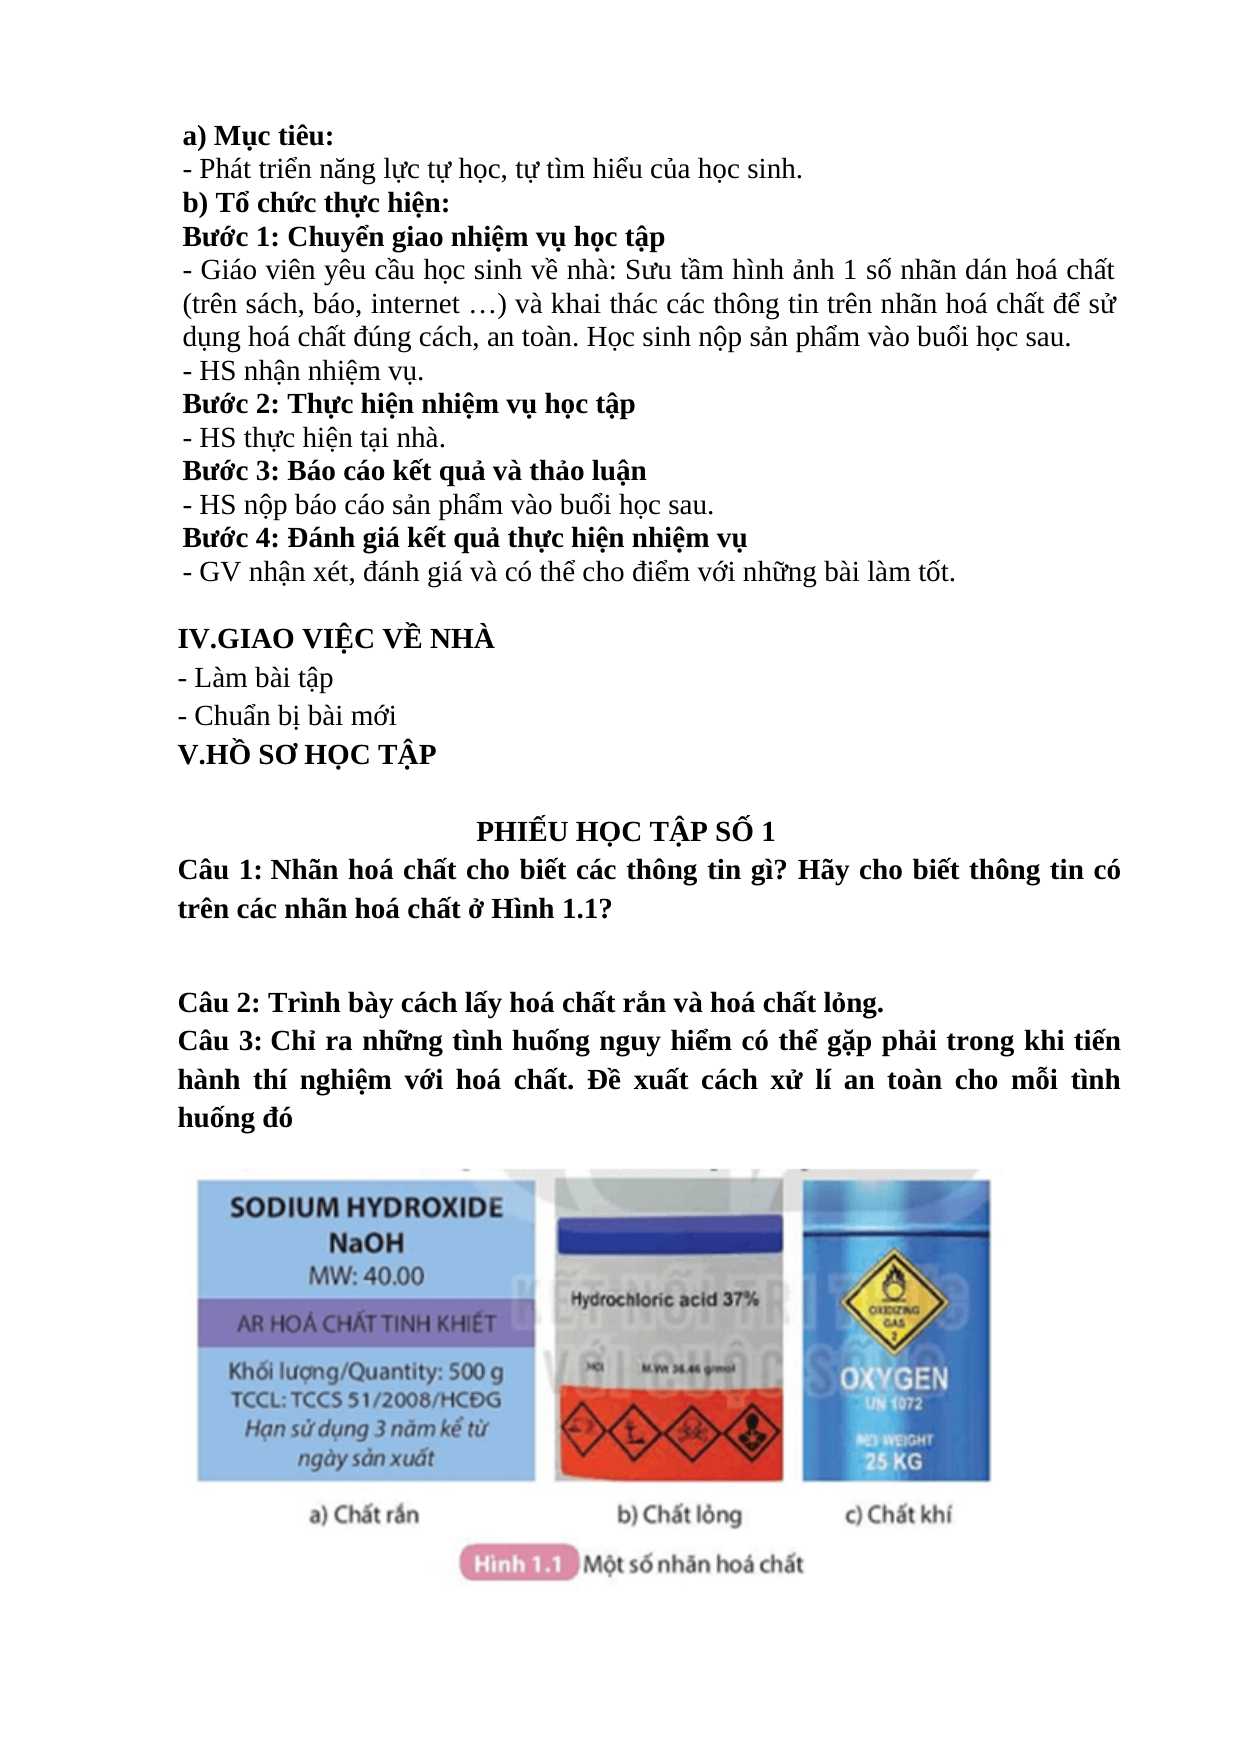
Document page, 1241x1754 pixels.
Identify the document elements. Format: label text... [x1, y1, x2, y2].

text - Phát triển năng lực tự học, tự tìm hiểu của học sinh. [182, 152, 1117, 185]
text Bước 2: Thực hiện nhiệm vụ học tập [182, 386, 1117, 420]
text - HS nhận nhiệm vụ. [182, 353, 1117, 386]
text V.HỒ SƠ HỌC TẬP [177, 737, 1122, 770]
text b) Tổ chức thực hiện: [182, 185, 1117, 219]
text Bước 3: Báo cáo kết quả và thảo luận [182, 453, 1117, 487]
text Câu 2: Trình bày cách lấy hoá chất rắn và hoá chất lỏng. [177, 985, 1122, 1018]
text Bước 4: Đánh giá kết quả thực hiện nhiệm vụ [182, 521, 1117, 554]
text - Giáo viên yêu cầu học sinh về nhà: Sưu tầm hình ảnh 1 số nhãn dán hoá chất (trên sách, báo, internet …) và khai thác các thông tin trên nhãn hoá chất để sử dụng hoá chất đúng cách, an toàn. Học sinh nộp sản phẩm vào buổi học sau. [182, 252, 1117, 353]
text - HS nộp báo cáo sản phẩm vào buổi học sau. [182, 487, 1117, 521]
text - GV nhận xét, đánh giá và có thể cho điểm với những bài làm tốt. [182, 554, 1117, 588]
text Câu 3: Chỉ ra những tình huống nguy hiểm có thể gặp phải trong khi tiến hành thí nghiệm với hoá chất. Đề xuất cách xử lí an toàn cho mỗi tình huống đó [177, 1023, 1122, 1134]
text - HS thực hiện tại nhà. [182, 420, 1117, 453]
text Câu 1: Nhãn hoá chất cho biết các thông tin gì? Hãy cho biết thông tin có trên các nhãn hoá chất ở Hình 1.1? [177, 852, 1122, 924]
text - Chuẩn bị bài mới [177, 698, 1122, 732]
text Bước 1: Chuyển giao nhiệm vụ học tập [182, 219, 1117, 252]
text IV.GIAO VIỆC VỀ NHÀ [177, 621, 1122, 655]
picture [177, 1138, 1042, 1592]
text PHIẾU HỌC TẬP SỐ 1 [177, 814, 1122, 847]
text - Làm bài tập [177, 660, 1122, 693]
text a) Mục tiêu: [182, 118, 1117, 152]
